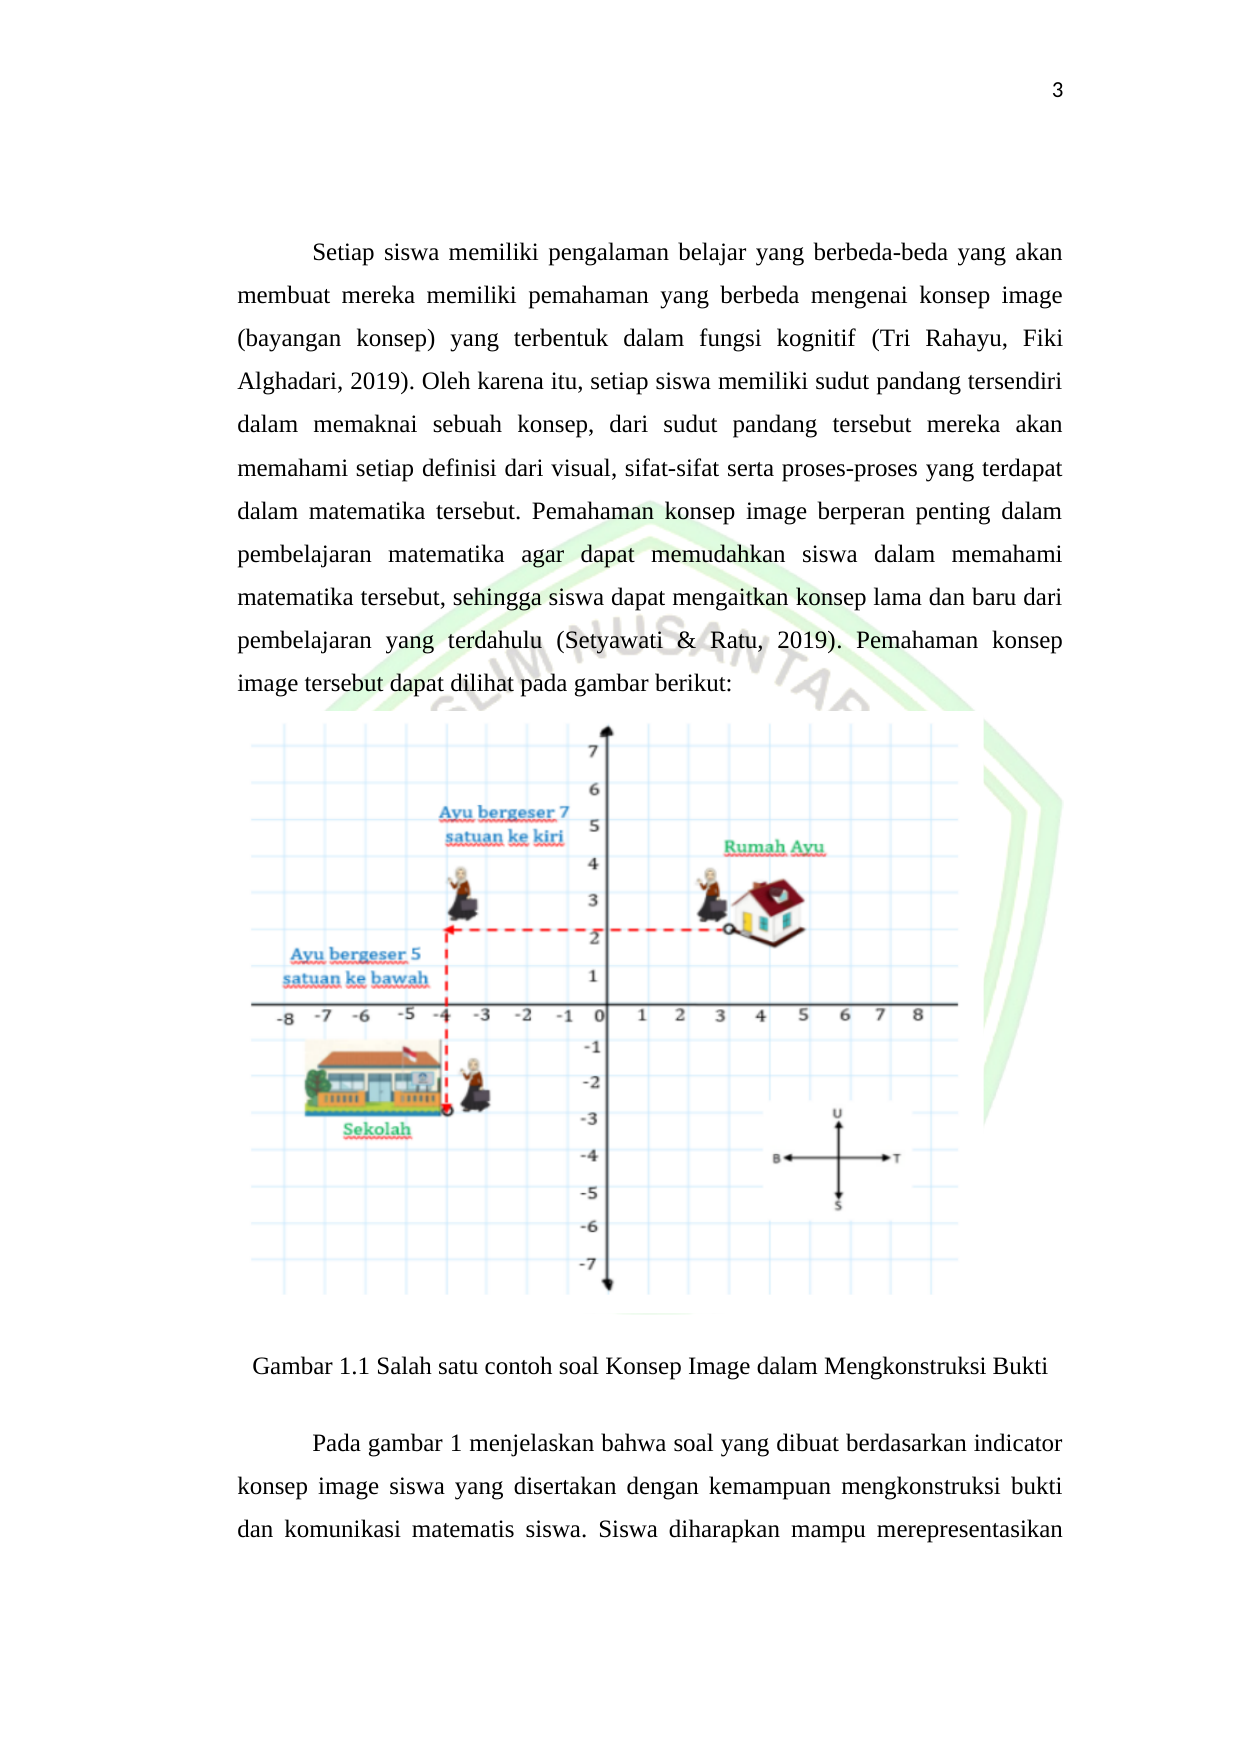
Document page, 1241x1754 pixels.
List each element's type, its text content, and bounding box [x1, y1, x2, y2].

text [237, 1428, 1063, 1543]
subtitle Gambar 1.1 Salah satu contoh soal Konsep Image dalam Mengkonstruksi Bukti [237, 1351, 1063, 1380]
text Setiap siswa memiliki pengalaman belajar yang berbeda-beda yang akan membuat mereka memiliki pemahaman yang berbeda mengenai konsep image (bayangan konsep) yang terbentuk dalam fungsi kognitif (Tri Rahayu, Fiki Alghadari, 2019). Oleh karena itu, setiap siswa memiliki sudut pandang tersendiri dalam memaknai sebuah konsep, dari sudut pandang tersebut mereka akan memahami setiap definisi dari visual, sifat-sifat serta proses-proses yang terdapat dalam matematika tersebut. Pemahaman konsep image berperan penting dalam pembelajaran matematika agar dapat memudahkan siswa dalam memahami matematika tersebut, sehingga siswa dapat mengaitkan konsep lama dan baru dari pembelajaran yang terdahulu (Setyawati & Ratu, 2019). Pemahaman konsep image tersebut dapat dilihat pada gambar berikut: [237, 237, 1063, 697]
picture [237, 711, 984, 1313]
